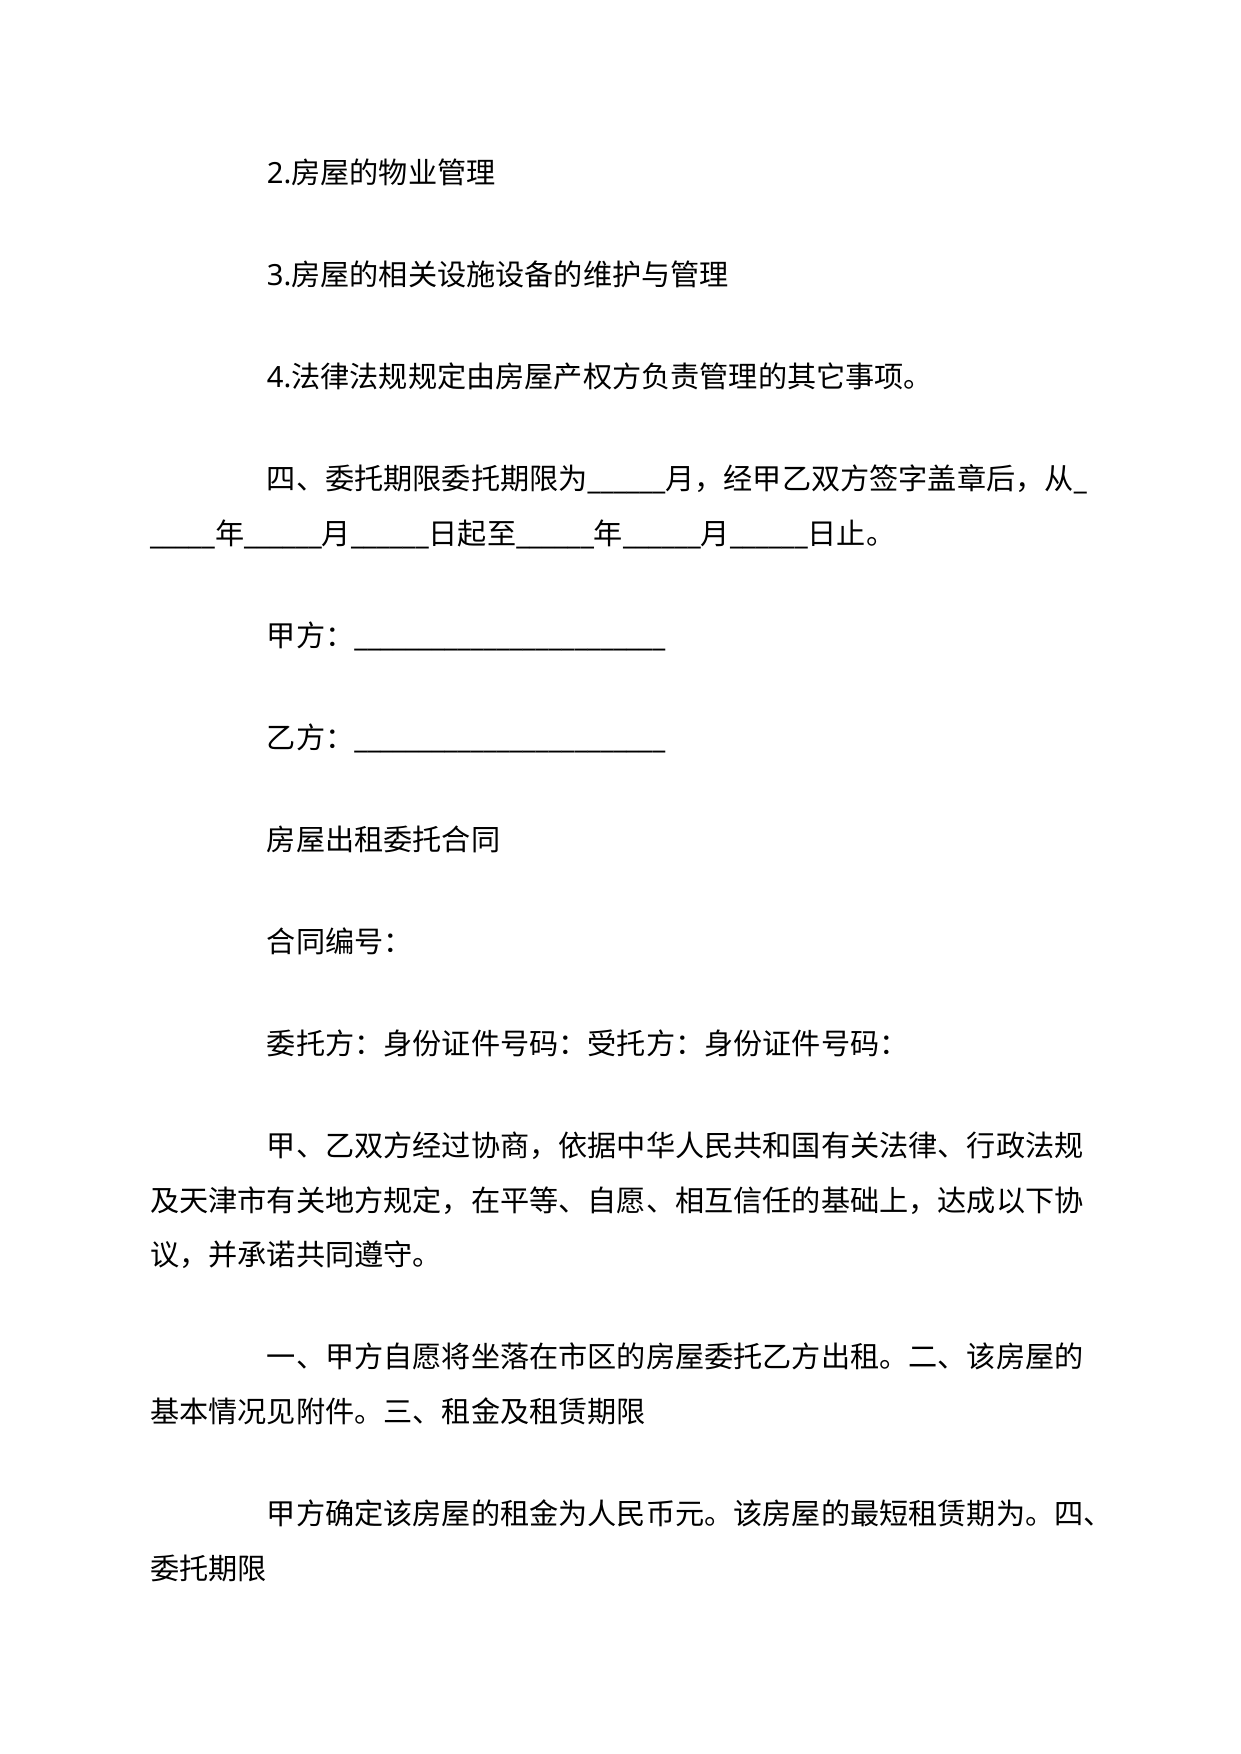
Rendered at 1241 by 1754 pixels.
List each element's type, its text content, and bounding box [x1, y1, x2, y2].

text 合同编号： [150, 919, 1090, 961]
text 甲方确定该房屋的租金为人民币元。该房屋的最短租赁期为。四、委托期限 [150, 1490, 1090, 1588]
text 甲、乙双方经过协商，依据中华人民共和国有关法律、行政法规及天津市有关地方规定，在平等、自愿、相互信任的基础上，达成以下协议，并承诺共同遵守。 [150, 1122, 1090, 1274]
text 甲方：________________________ [150, 613, 1090, 655]
text 乙方：________________________ [150, 715, 1090, 757]
text 2.房屋的物业管理 [150, 150, 1090, 192]
text 一、甲方自愿将坐落在市区的房屋委托乙方出租。二、该房屋的基本情况见附件。三、租金及租赁期限 [150, 1334, 1090, 1431]
text 4.法律法规规定由房屋产权方负责管理的其它事项。 [150, 354, 1090, 396]
text 3.房屋的相关设施设备的维护与管理 [150, 252, 1090, 294]
text 委托方：身份证件号码：受托方：身份证件号码： [150, 1020, 1090, 1063]
text 四、委托期限委托期限为______月，经甲乙双方签字盖章后，从______年______月______日起至______年______月______日止。 [150, 456, 1090, 553]
text 房屋出租委托合同 [150, 817, 1090, 859]
